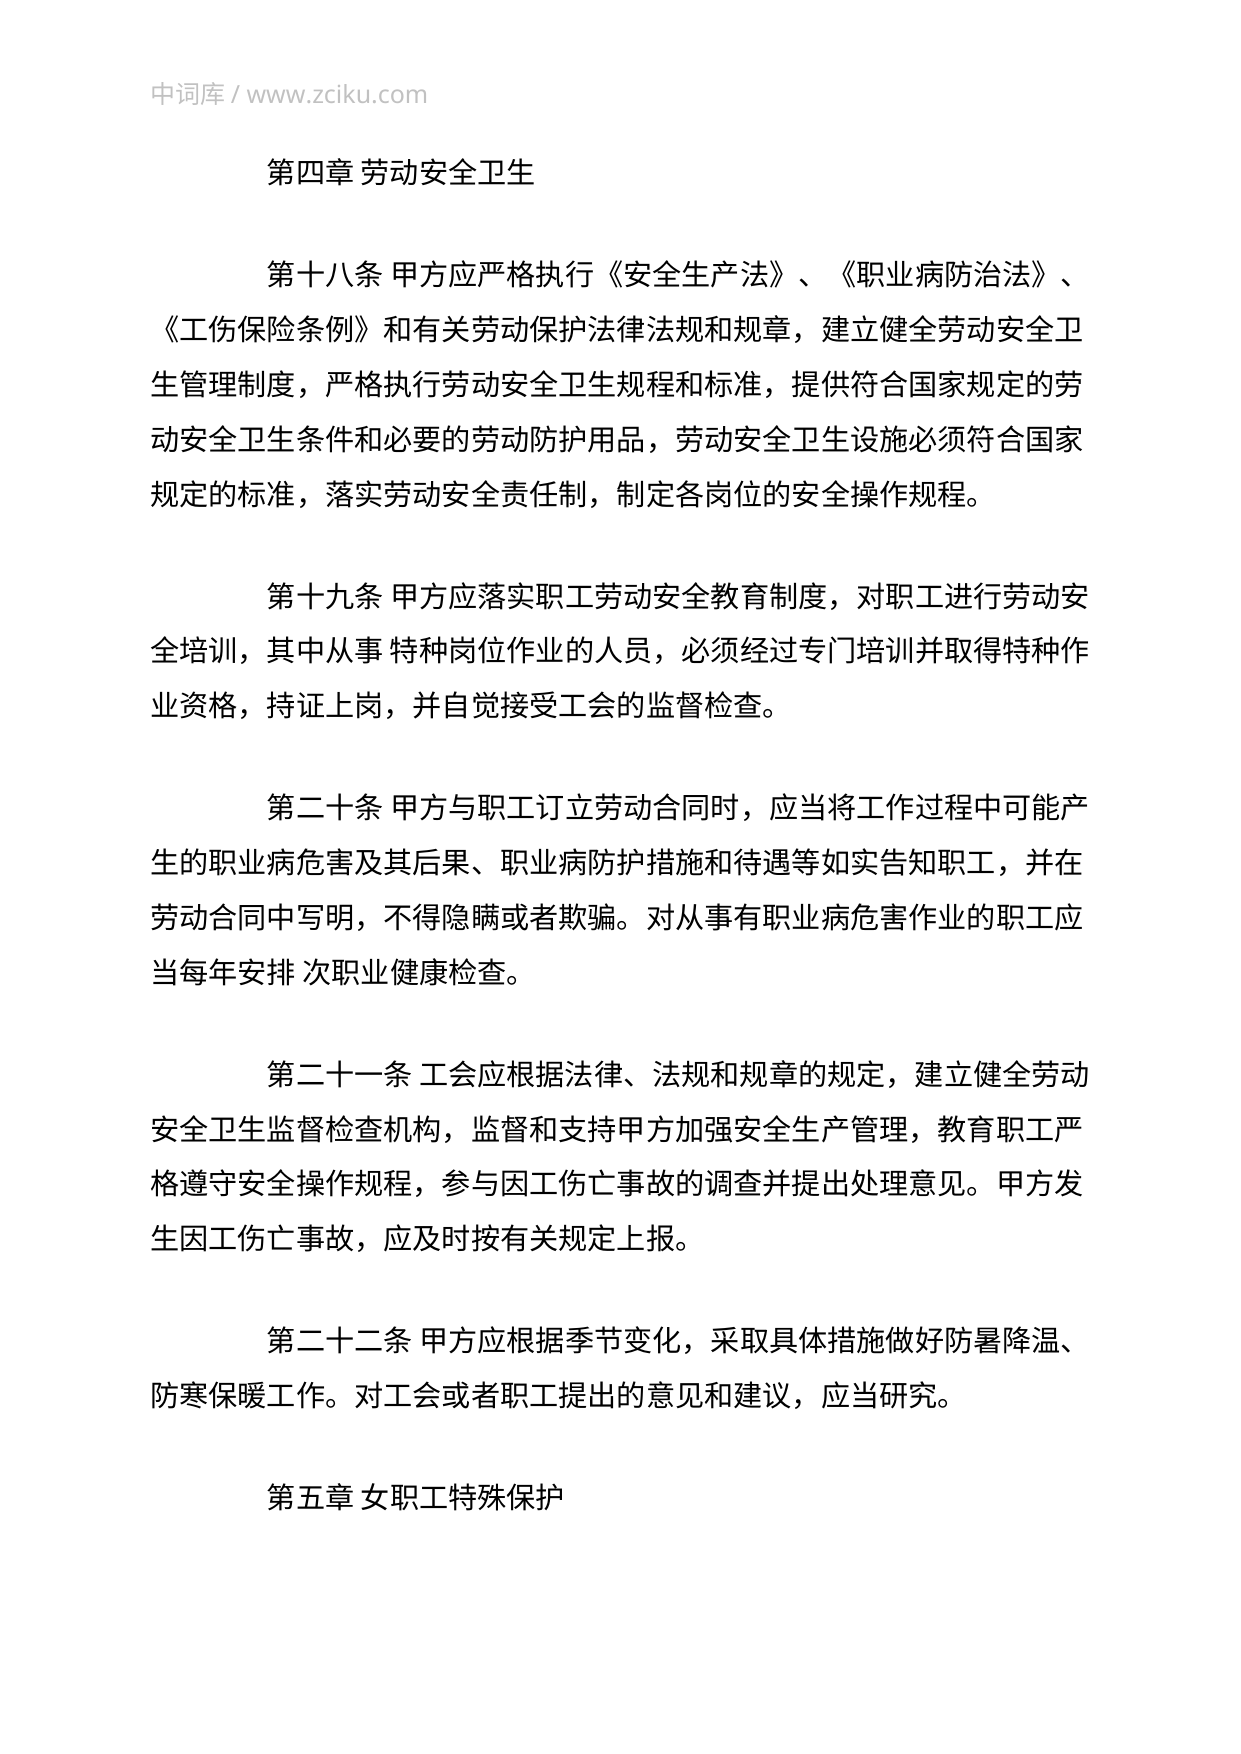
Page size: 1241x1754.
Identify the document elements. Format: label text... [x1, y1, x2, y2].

text 第十九条 甲方应落实职工劳动安全教育制度，对职工进行劳动安全培训，其中从事 特种岗位作业的人员，必须经过专门培训并取得特种作业资格，持证上岗，并自觉接受工会的监督检查。 [150, 573, 1090, 725]
text 第二十一条 工会应根据法律、法规和规章的规定，建立健全劳动安全卫生监督检查机构，监督和支持甲方加强安全生产管理，教育职工严格遵守安全操作规程，参与因工伤亡事故的调查并提出处理意见。甲方发生因工伤亡事故，应及时按有关规定上报。 [150, 1051, 1090, 1258]
text 第二十二条 甲方应根据季节变化，采取具体措施做好防暑降温、防寒保暖工作。对工会或者职工提出的意见和建议，应当研究。 [150, 1318, 1090, 1415]
text 第十八条 甲方应严格执行《安全生产法》、《职业病防治法》、《工伤保险条例》和有关劳动保护法律法规和规章，建立健全劳动安全卫生管理制度，严格执行劳动安全卫生规程和标准，提供符合国家规定的劳动安全卫生条件和必要的劳动防护用品，劳动安全卫生设施必须符合国家规定的标准，落实劳动安全责任制，制定各岗位的安全操作规程。 [150, 252, 1090, 514]
text 第五章 女职工特殊保护 [150, 1474, 1090, 1517]
text 第四章 劳动安全卫生 [150, 150, 1090, 192]
text 第二十条 甲方与职工订立劳动合同时，应当将工作过程中可能产生的职业病危害及其后果、职业病防护措施和待遇等如实告知职工，并在劳动合同中写明，不得隐瞒或者欺骗。对从事有职业病危害作业的职工应当每年安排 次职业健康检查。 [150, 785, 1090, 992]
